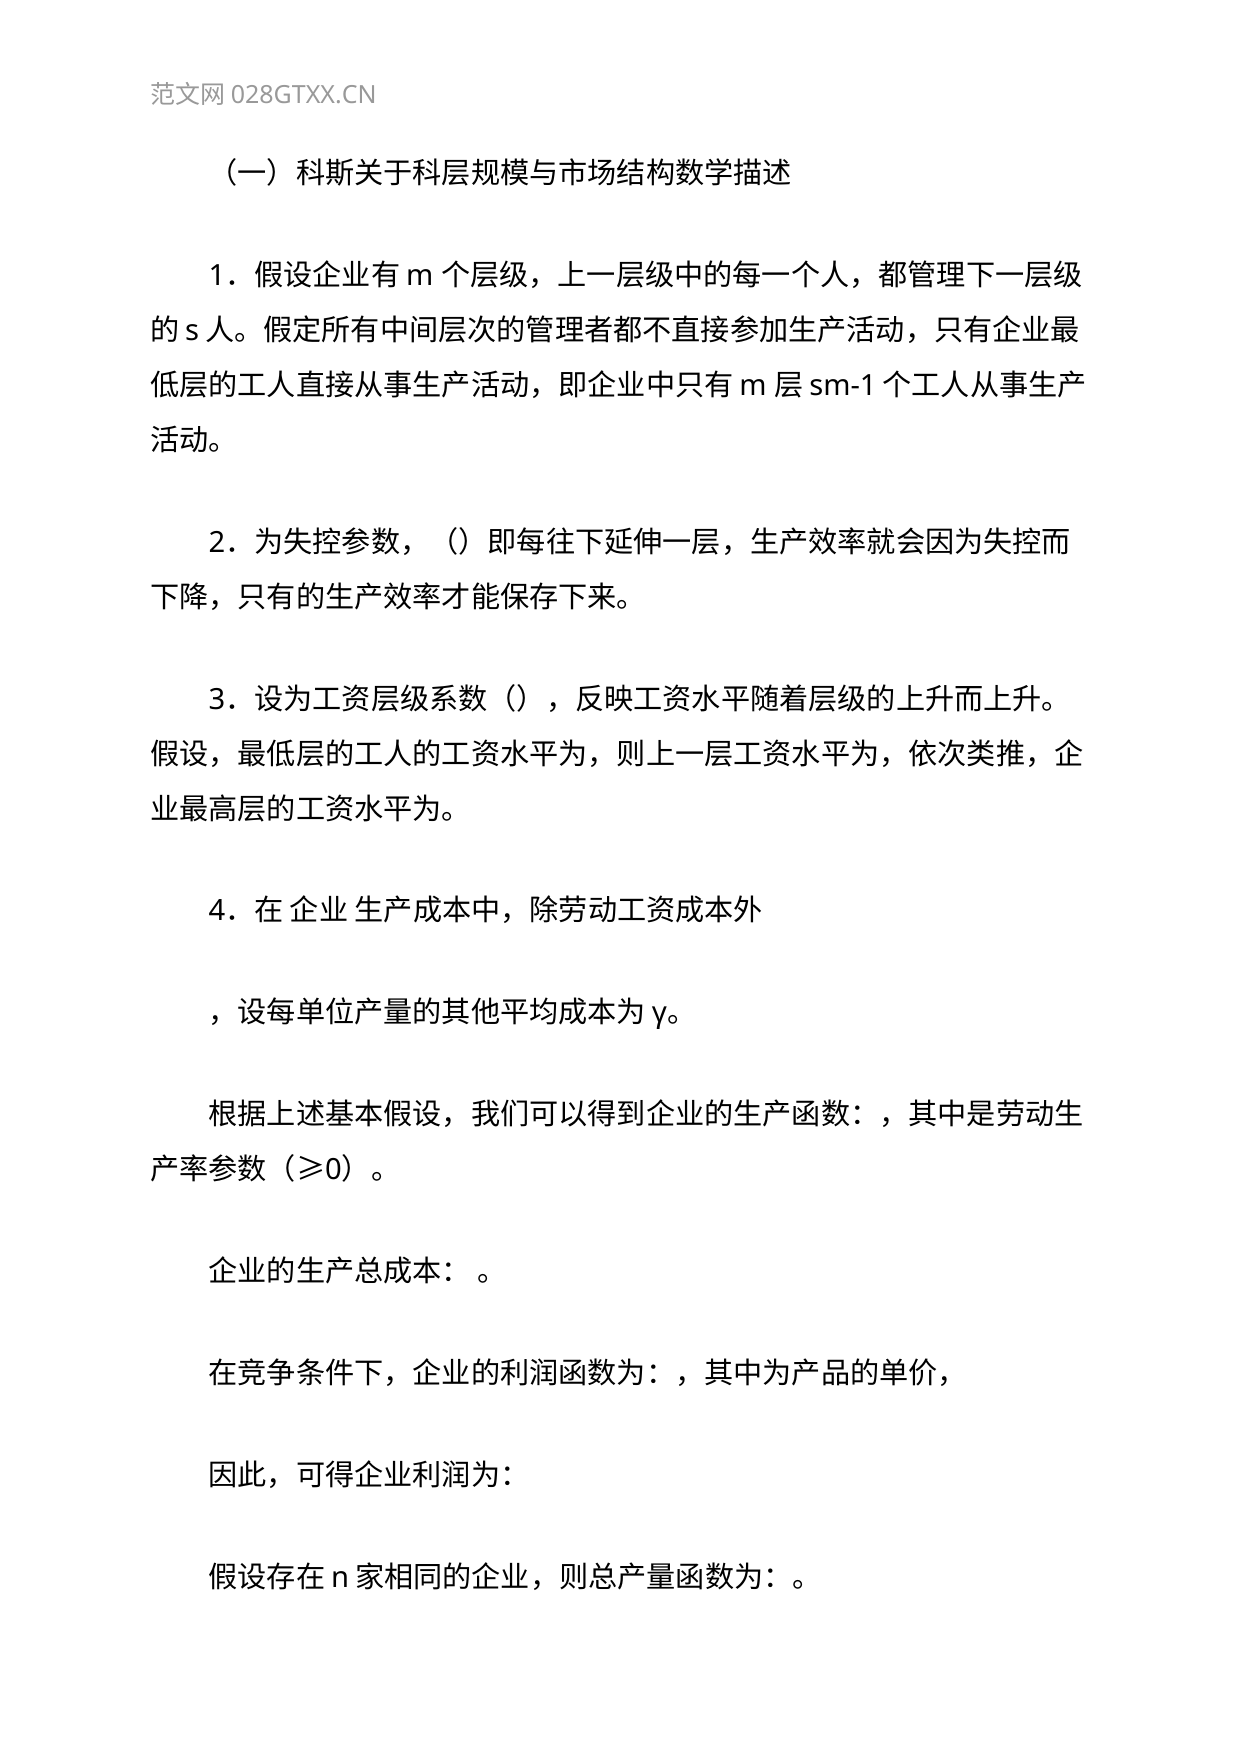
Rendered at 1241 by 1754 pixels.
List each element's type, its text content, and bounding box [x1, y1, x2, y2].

text 企业的生产总成本： 。 [150, 1248, 1090, 1290]
text ，设每单位产量的其他平均成本为γ。 [150, 989, 1090, 1031]
text 假设存在n家相同的企业，则总产量函数为：。 [150, 1553, 1090, 1596]
text 因此，可得企业利润为： [150, 1451, 1090, 1494]
text 3．设为工资层级系数（），反映工资水平随着层级的上升而上升。假设，最低层的工人的工资水平为，则上一层工资水平为，依次类推，企业最高层的工资水平为。 [150, 675, 1090, 827]
text （一）科斯关于科层规模与市场结构数学描述 [150, 150, 1090, 192]
text 根据上述基本假设，我们可以得到企业的生产函数：，其中是劳动生产率参数（≥0）。 [150, 1091, 1090, 1188]
text 2．为失控参数，（）即每往下延伸一层，生产效率就会因为失控而下降，只有的生产效率才能保存下来。 [150, 518, 1090, 616]
text 4．在 企业 生产成本中，除劳动工资成本外 [150, 887, 1090, 929]
text 1．假设企业有m 个层级，上一层级中的每一个人，都管理下一层级的s人。假定所有中间层次的管理者都不直接参加生产活动，只有企业最低层的工人直接从事生产活动，即企业中只有m 层sm-1个工人从事生产活动。 [150, 252, 1090, 459]
text 在竞争条件下，企业的利润函数为：，其中为产品的单价， [150, 1349, 1090, 1392]
